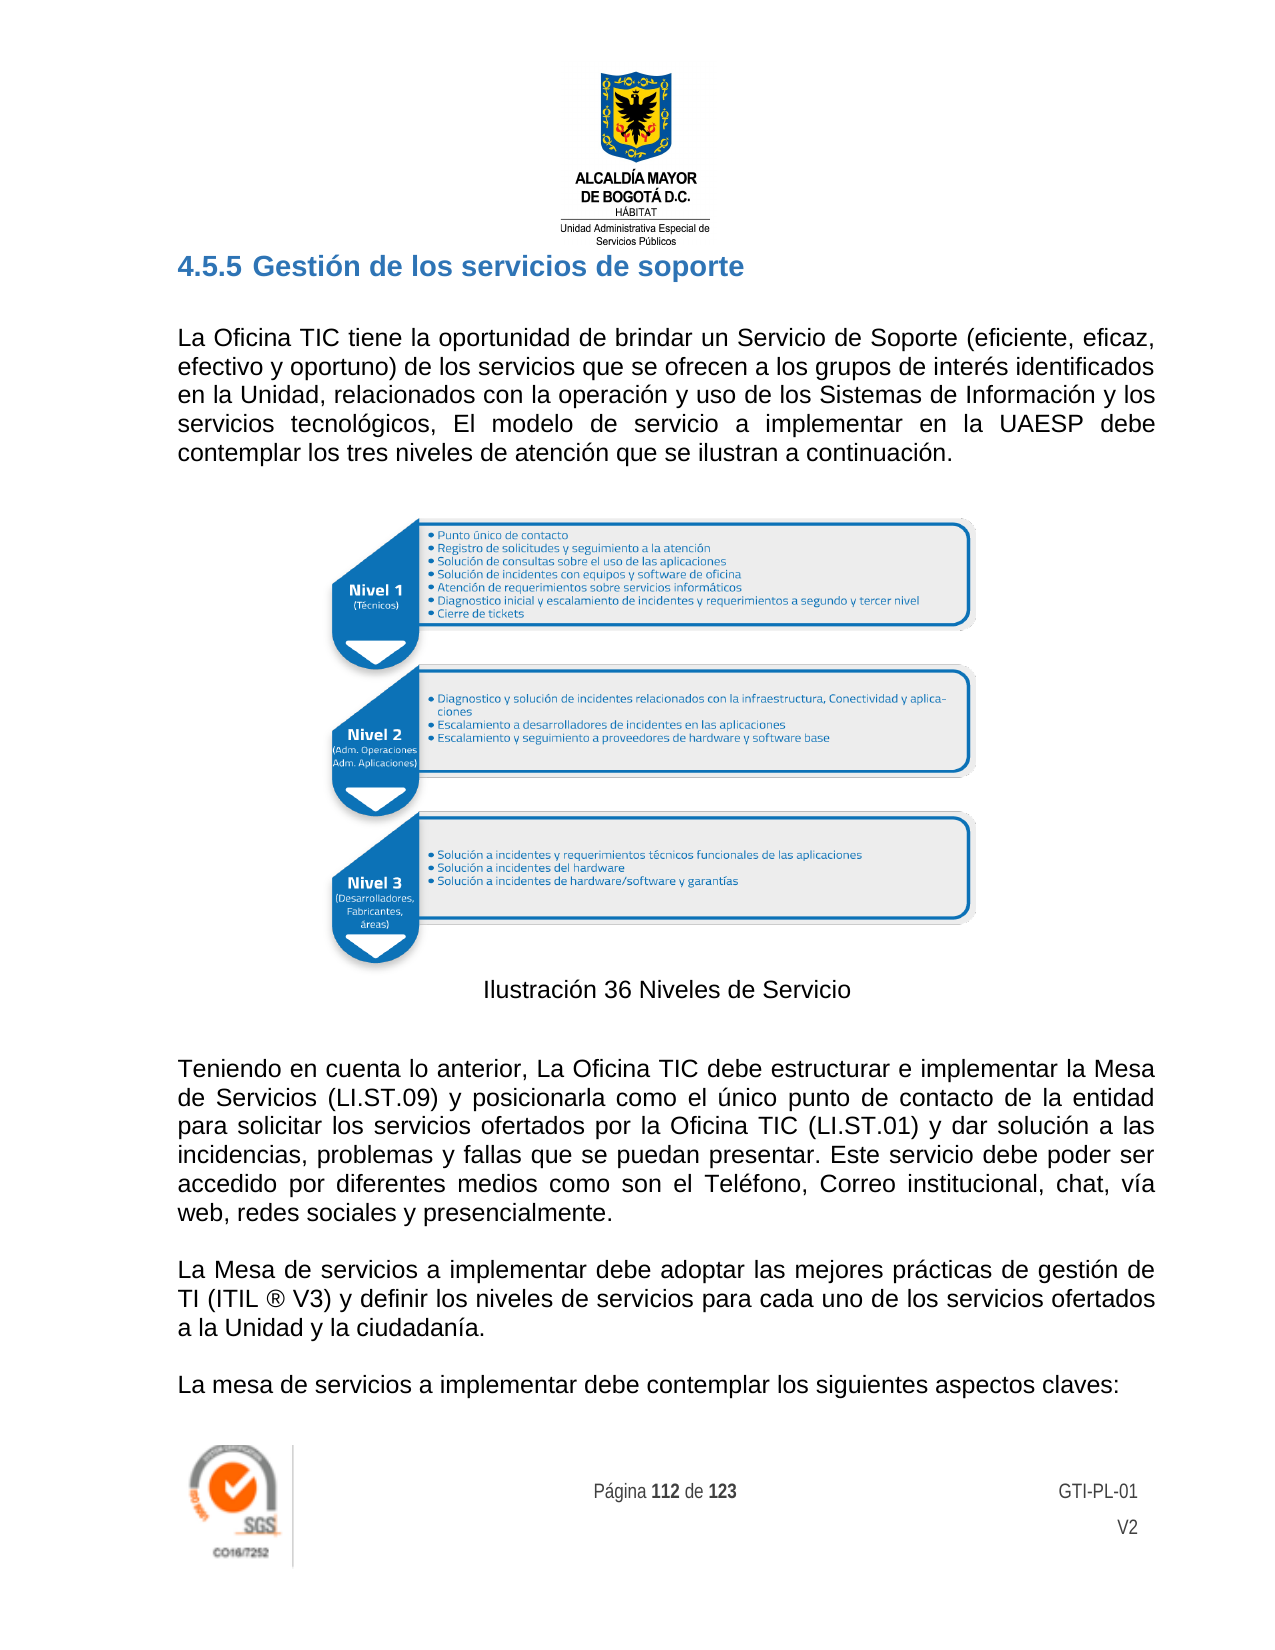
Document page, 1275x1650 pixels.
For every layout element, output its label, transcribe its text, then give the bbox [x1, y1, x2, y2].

text La mesa de servicios a implementar debe contemplar los siguientes aspectos claves: [177, 1370, 1157, 1399]
text La Mesa de servicios a implementar debe adoptar las mejores prácticas de gestión de TI (ITIL ® V3) y definir los niveles de servicios para cada uno de los servicios ofertados a la Unidad y la ciudadanía. [177, 1255, 1157, 1341]
picture [177, 1445, 295, 1569]
subtitle Gestión de los servicios de soporte [177, 177, 1157, 283]
picture [320, 495, 1014, 976]
text Teniendo en cuenta lo anterior, La Oficina TIC debe estructurar e implementar la Mesa de Servicios (LI.ST.09) y posicionarla como el único punto de contacto de la entidad para solicitar los servicios ofertados por la Oficina TIC (LI.ST.01) y dar solución a las incidencias, problemas y fallas que se puedan presentar. Este servicio debe poder ser accedido por diferentes medios como son el Teléfono, Correo institucional, chat, vía web, redes sociales y presencialmente. [177, 1054, 1157, 1226]
text La Oficina TIC tiene la oportunidad de brindar un Servicio de Soporte (eficiente, eficaz, efectivo y oportuno) de los servicios que se ofrecen a los grupos de interés identificados en la Unidad, relacionados con la operación y uso de los Sistemas de Información y los servicios tecnológicos, El modelo de servicio a implementar en la UAESP debe contemplar los tres niveles de atención que se ilustran a continuación. [177, 323, 1157, 467]
picture [560, 61, 718, 245]
text Ilustración 36 Niveles de Servicio [177, 976, 1157, 1004]
